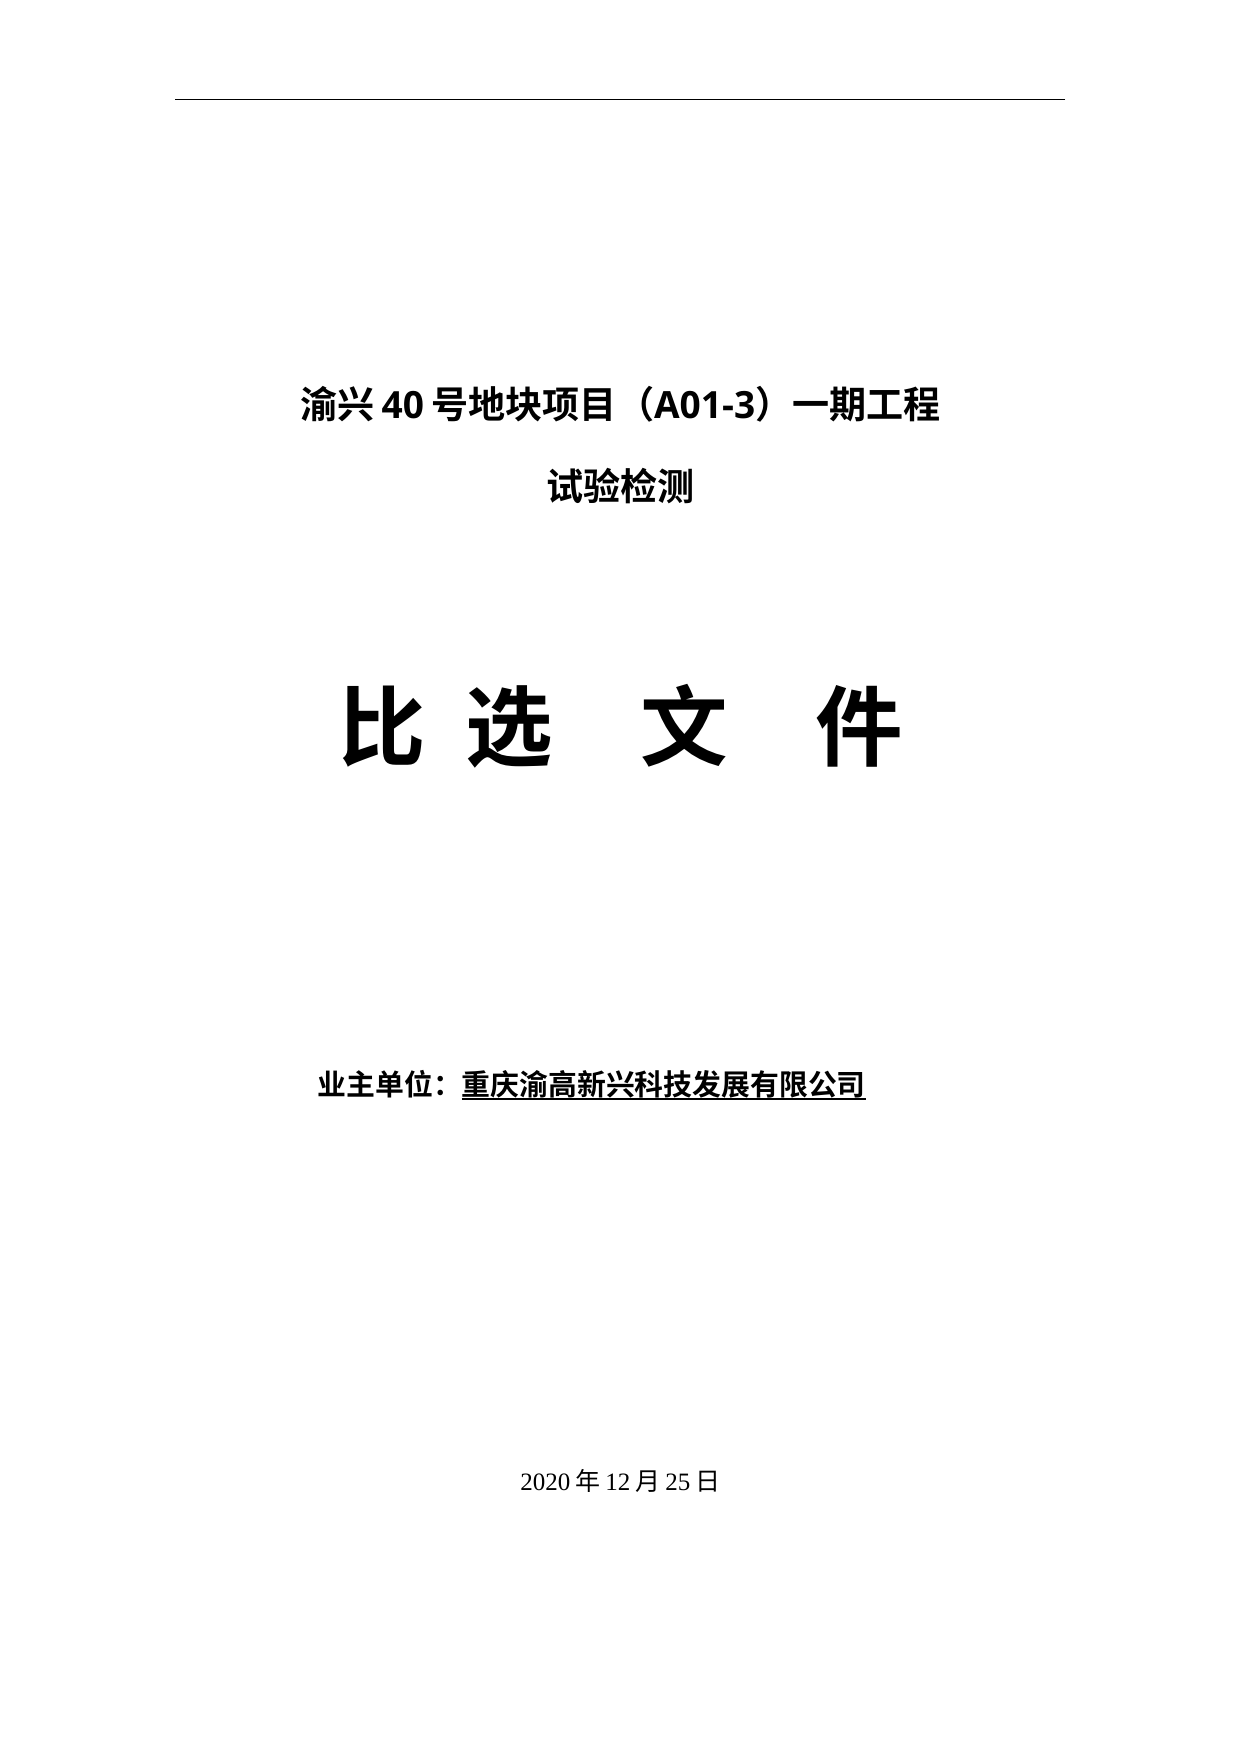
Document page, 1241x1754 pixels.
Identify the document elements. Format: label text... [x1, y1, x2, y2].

text 试验检测 [175, 457, 1065, 511]
text 比 选 文 件 [175, 658, 1065, 784]
text 2020年12月25日 [175, 1461, 1065, 1497]
text 业主单位：重庆渝高新兴科技发展有限公司 [175, 1062, 1065, 1104]
text 渝兴40号地块项目（A01-3）一期工程 [175, 375, 1065, 430]
